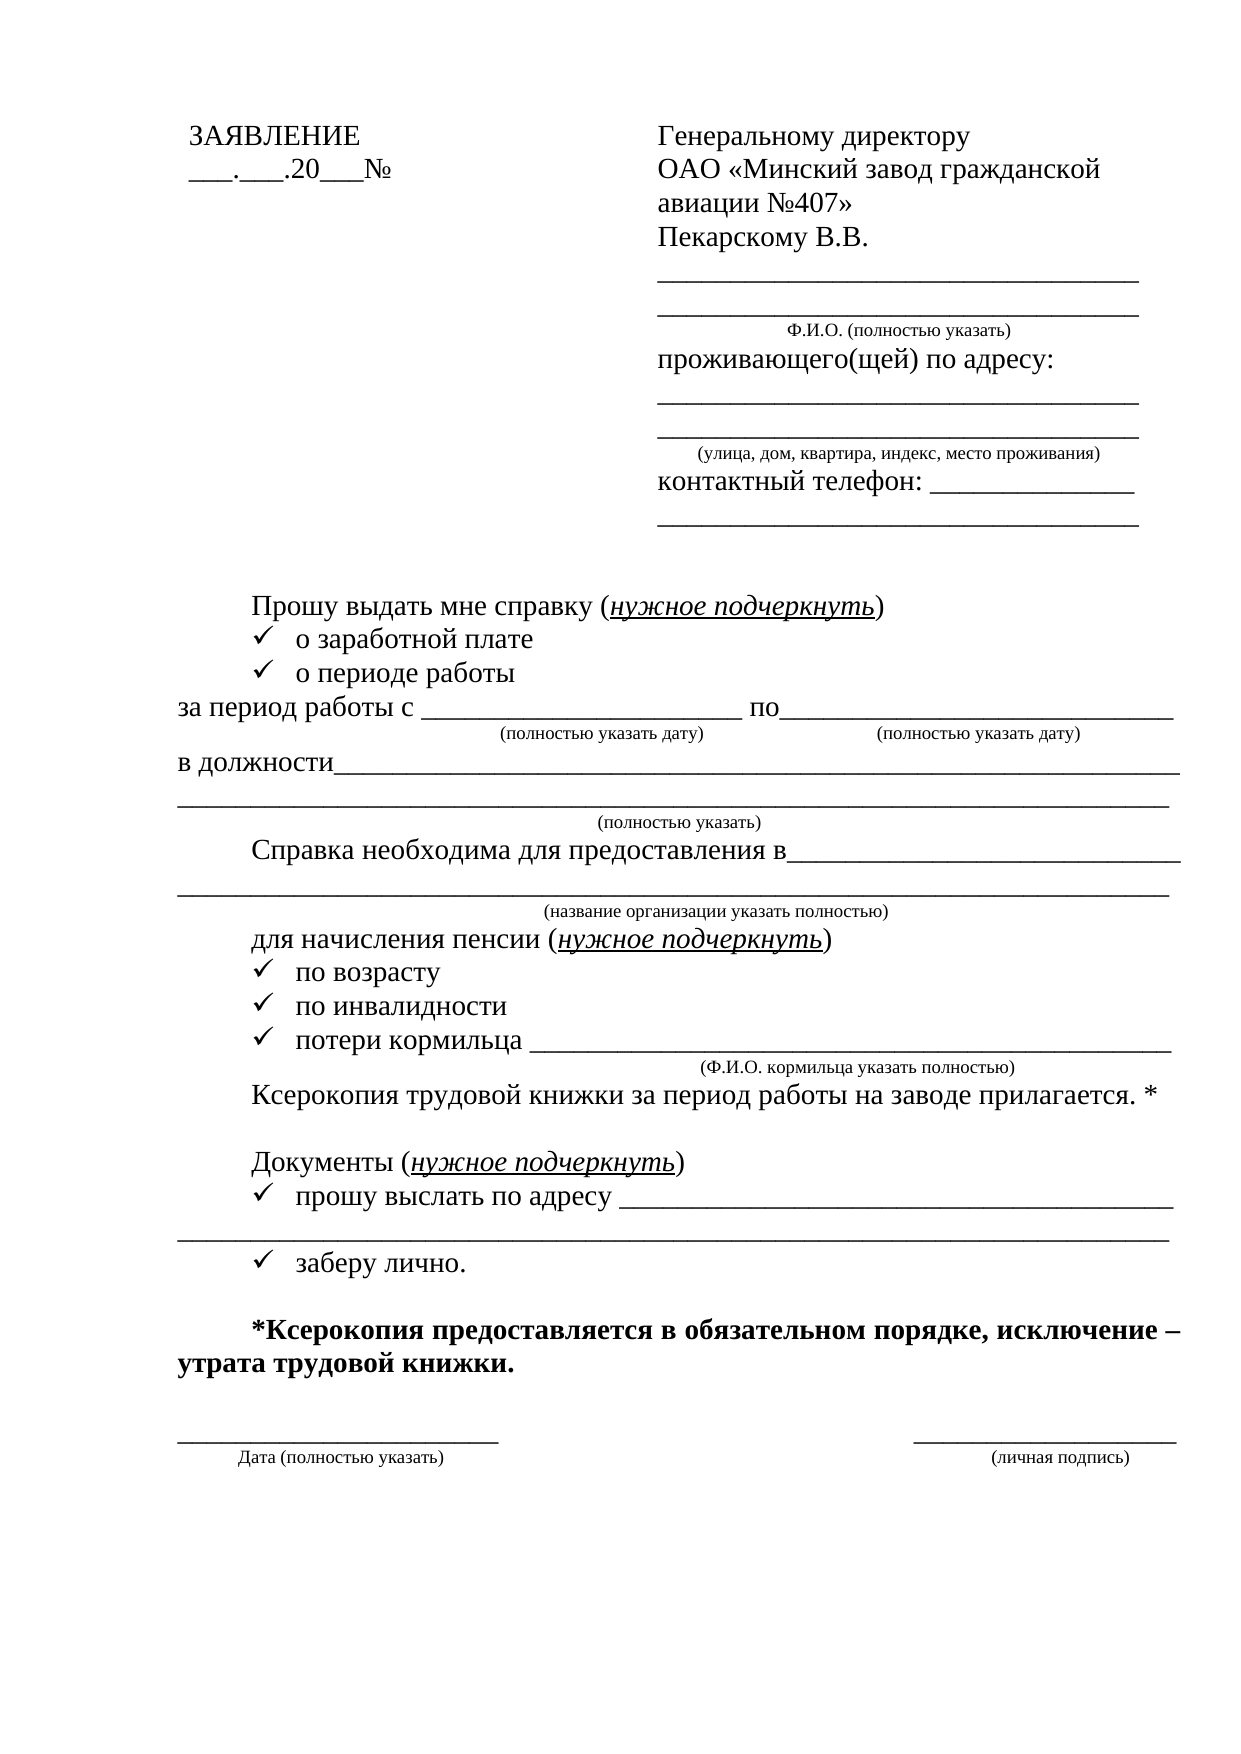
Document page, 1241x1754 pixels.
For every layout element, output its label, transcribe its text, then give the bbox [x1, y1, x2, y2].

table_header Генеральному директору ОАО «Минский завод гражданской авиации №407» Пекарскому В.В. _________________________________ _________________________________ Ф.И.О. (полностью указать) проживающего(щей) по адресу: _________________________________ _________________________________ (улица, дом, квартира, индекс, место проживания) контактный телефон: ______________ _________________________________ [646, 118, 1152, 554]
text ____________________________________________________________________ [177, 1211, 1181, 1245]
list о заработной плате [177, 621, 1181, 655]
text ______________________ __________________ [177, 1413, 1181, 1446]
text для начисления пенсии (нужное подчеркнуть) [177, 921, 1181, 954]
text Справка необходима для предоставления в___________________________ ____________________________________________________________________ [177, 832, 1181, 899]
text за период работы с ______________________ по___________________________ [177, 689, 1181, 722]
text Прошу выдать мне справку (нужное подчеркнуть) [177, 588, 1181, 621]
list прошу выслать по адресу ______________________________________ [177, 1178, 1181, 1211]
text Ксерокопия трудовой книжки за период работы на заводе прилагается. * [177, 1077, 1181, 1111]
text (полностью указать) [177, 811, 1181, 832]
list по возрасту [177, 954, 1181, 988]
text Дата (полностью указать) (личная подпись) [177, 1446, 1181, 1468]
list о периоде работы [177, 655, 1181, 689]
text в должности__________________________________________________________ [177, 744, 1181, 777]
list (Ф.И.О. кормильца указать полностью) [251, 1056, 1181, 1077]
list заберу лично. [177, 1245, 1181, 1278]
text Документы (нужное подчеркнуть) [177, 1144, 1181, 1178]
table_header ЗАЯВЛЕНИЕ ___.___.20___№ [177, 118, 646, 554]
list по инвалидности [177, 988, 1181, 1022]
list (название организации указать полностью) [251, 899, 1181, 921]
text *Ксерокопия предоставляется в обязательном порядке, исключение – утрата трудовой книжки. [177, 1312, 1181, 1379]
text ____________________________________________________________________ [177, 777, 1181, 811]
text (полностью указать дату) (полностью указать дату) [177, 722, 1181, 744]
list потери кормильца ____________________________________________ [177, 1022, 1181, 1056]
